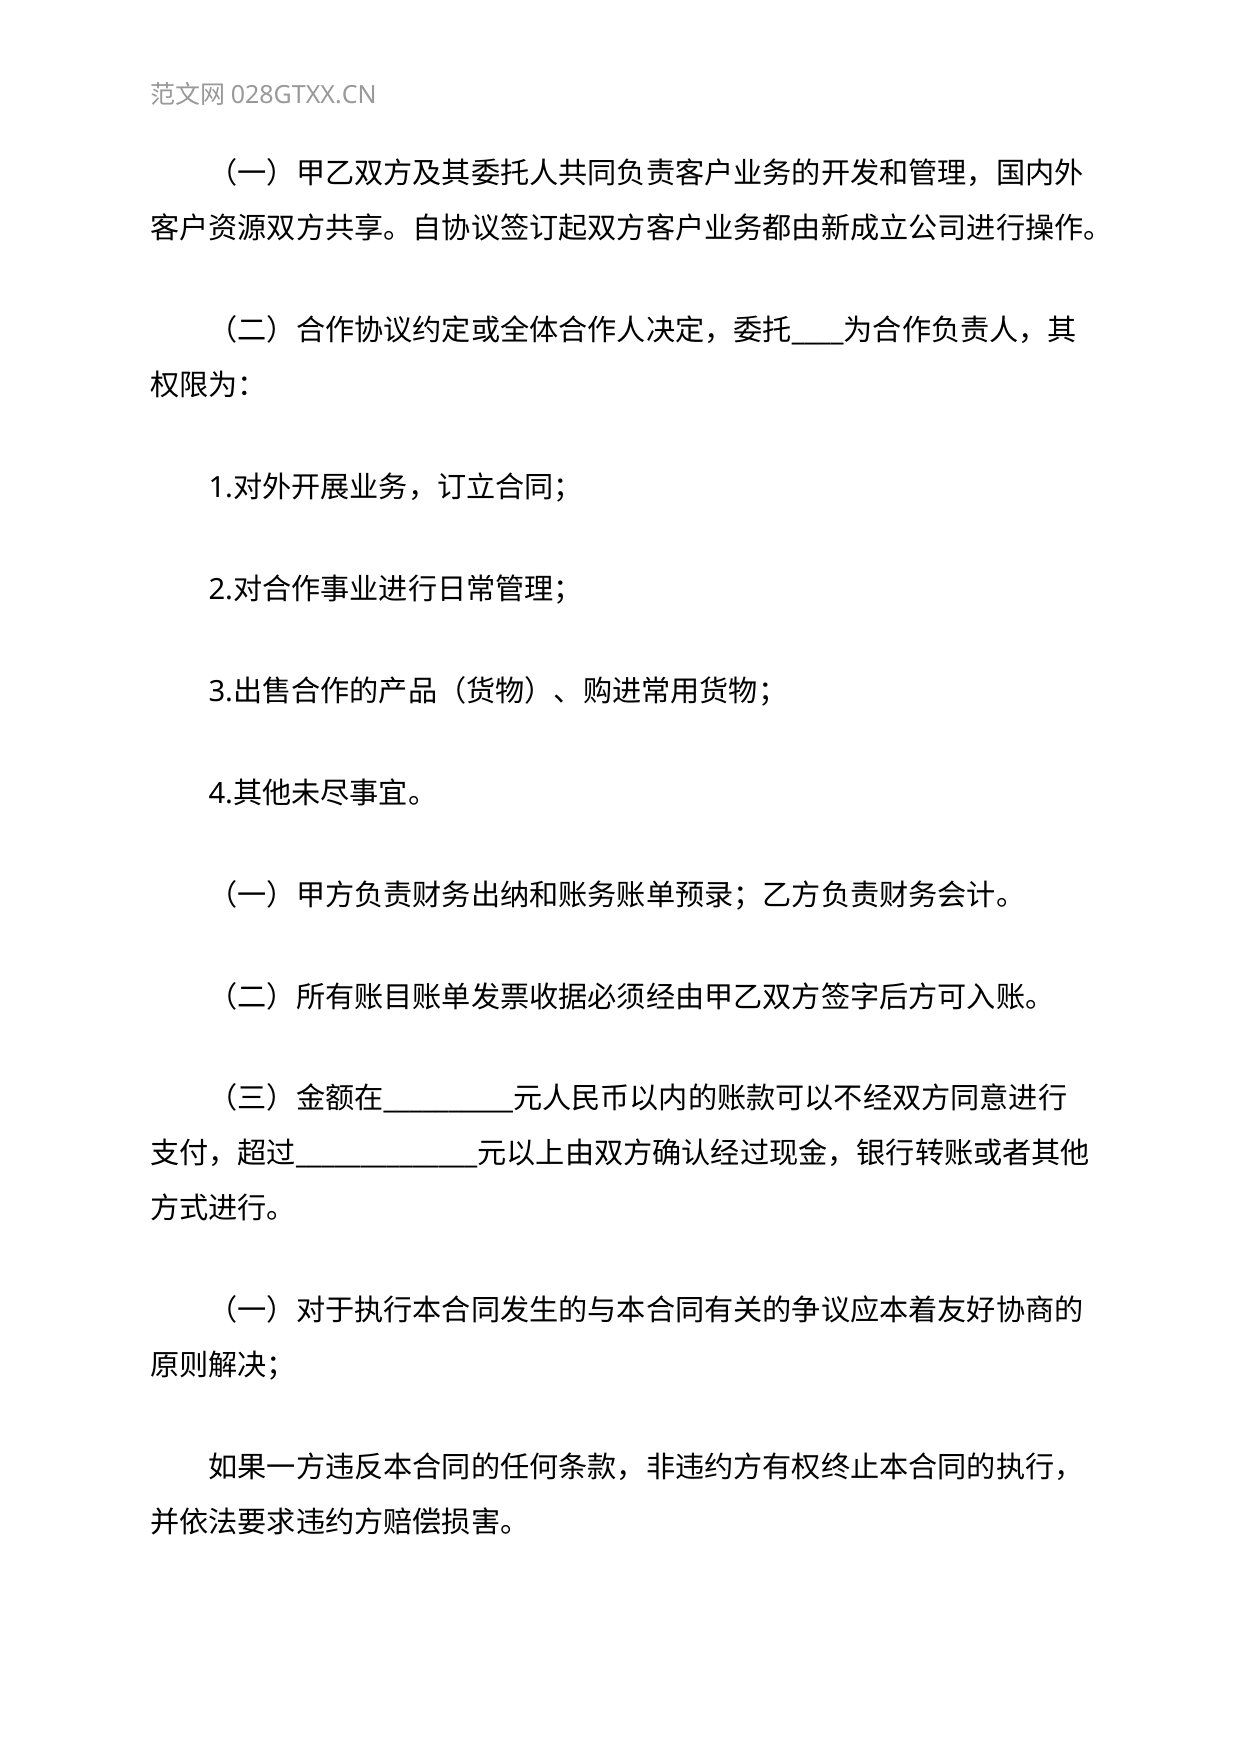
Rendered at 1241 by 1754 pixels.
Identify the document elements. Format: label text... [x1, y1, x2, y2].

text （三）金额在__________元人民币以内的账款可以不经双方同意进行支付，超过______________元以上由双方确认经过现金，银行转账或者其他方式进行。 [150, 1075, 1090, 1227]
text 2.对合作事业进行日常管理； [150, 565, 1090, 608]
text （一）对于执行本合同发生的与本合同有关的争议应本着友好协商的原则解决； [150, 1287, 1090, 1384]
text 4.其他未尽事宜。 [150, 769, 1090, 812]
text （二）合作协议约定或全体合作人决定，委托____为合作负责人，其权限为： [150, 307, 1090, 404]
text 3.出售合作的产品（货物）、购进常用货物； [150, 667, 1090, 710]
text 如果一方违反本合同的任何条款，非违约方有权终止本合同的执行，并依法要求违约方赔偿损害。 [150, 1443, 1090, 1541]
text （二）所有账目账单发票收据必须经由甲乙双方签字后方可入账。 [150, 973, 1090, 1015]
text （一）甲乙双方及其委托人共同负责客户业务的开发和管理，国内外客户资源双方共享。自协议签订起双方客户业务都由新成立公司进行操作。 [150, 150, 1090, 247]
text （一）甲方负责财务出纳和账务账单预录；乙方负责财务会计。 [150, 871, 1090, 914]
text 1.对外开展业务，订立合同； [150, 463, 1090, 506]
